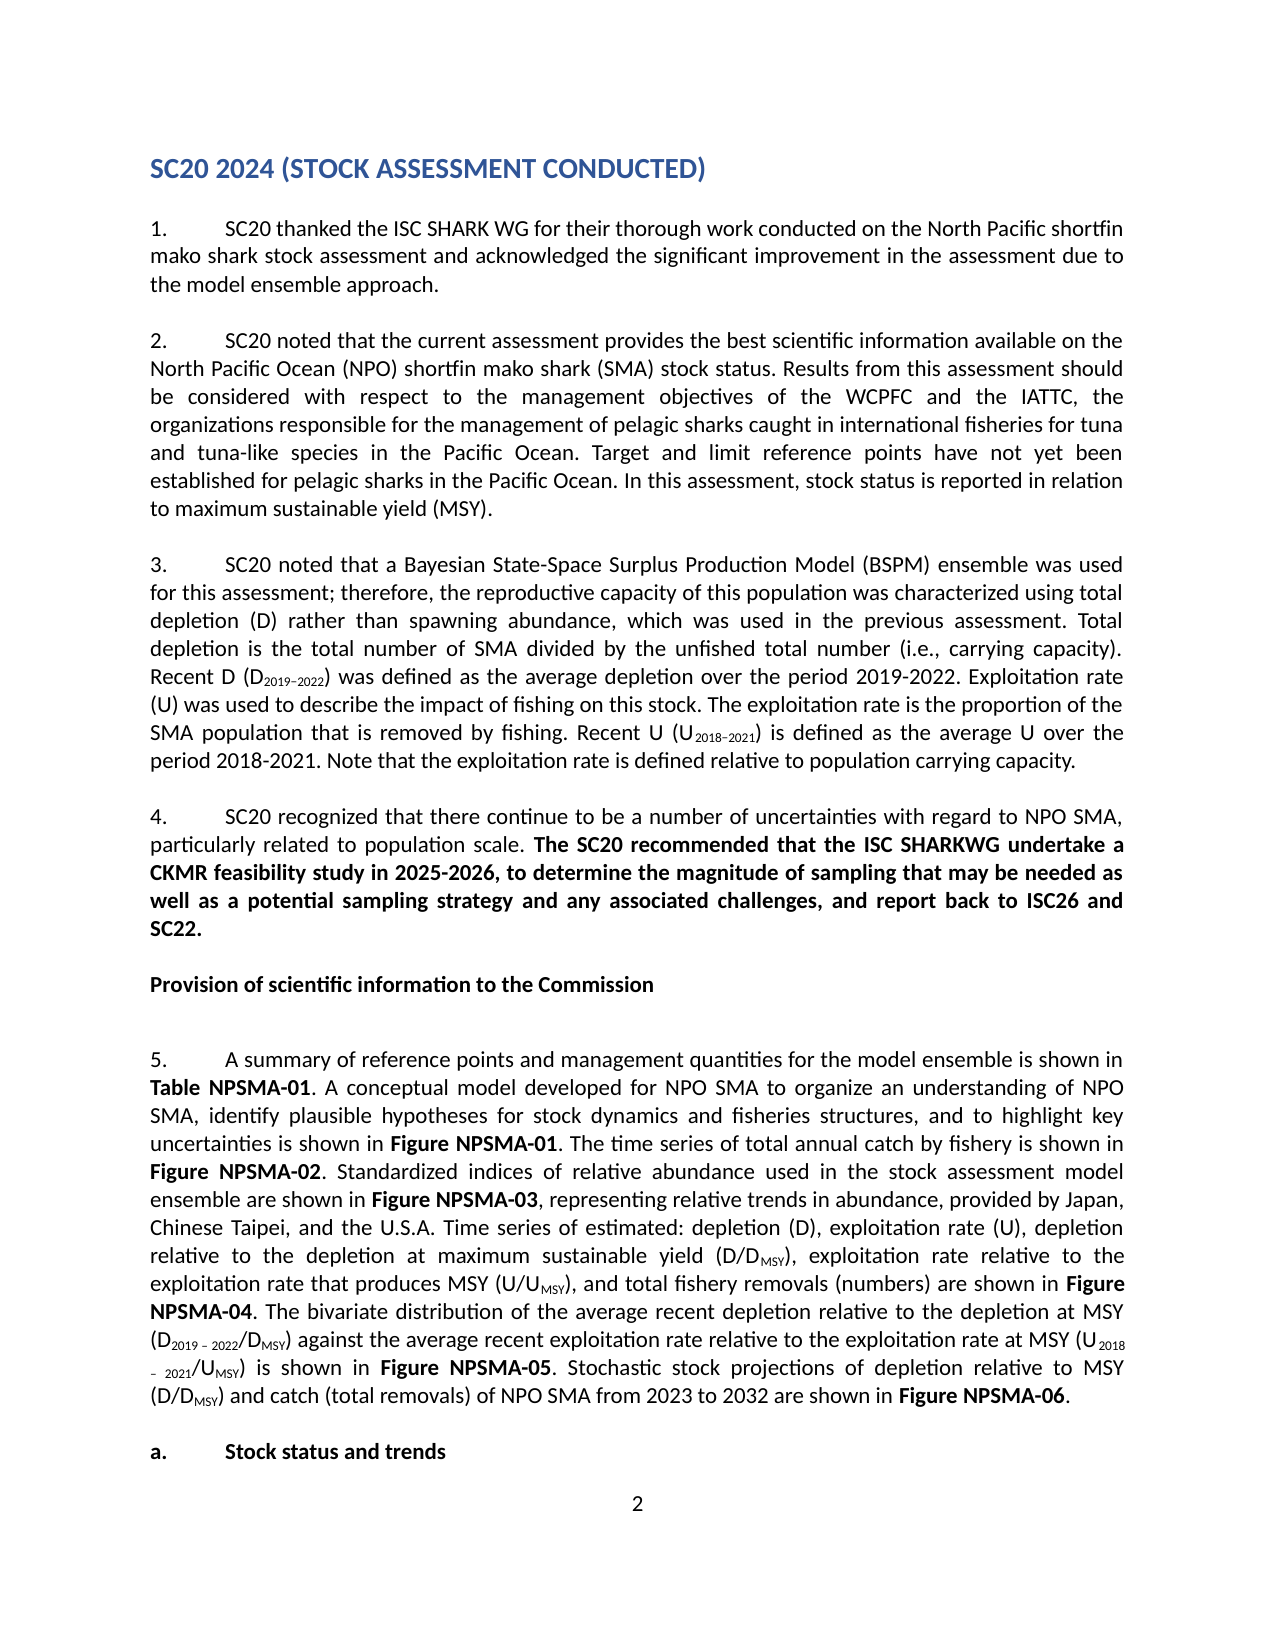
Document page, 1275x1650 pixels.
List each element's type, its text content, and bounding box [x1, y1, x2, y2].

list a. Stock status and trends [150, 1437, 1125, 1465]
text Provision of scientific information to the Commission [150, 970, 1125, 998]
text A summary of reference points and management quantities for the model ensemble is shown in Table NPSMA-01. A conceptual model developed for NPO SMA to organize an understanding of NPO SMA, identify plausible hypotheses for stock dynamics and fisheries structures, and to highlight key uncertainties is shown in Figure NPSMA-01. The time series of total annual catch by fishery is shown in Figure NPSMA-02. Standardized indices of relative abundance used in the stock assessment model ensemble are shown in Figure NPSMA-03, representing relative trends in abundance, provided by Japan, Chinese Taipei, and the U.S.A. Time series of estimated: depletion (D), exploitation rate (U), depletion relative to the depletion at maximum sustainable yield (D/DMSY), exploitation rate relative to the exploitation rate that produces MSY (U/UMSY), and total fishery removals (numbers) are shown in Figure NPSMA-04. The bivariate distribution of the average recent depletion relative to the depletion at MSY (D2019 – 2022/DMSY) against the average recent exploitation rate relative to the exploitation rate at MSY (U2018 – 2021/UMSY) is shown in Figure NPSMA-05. Stochastic stock projections of depletion relative to MSY (D/DMSY) and catch (total removals) of NPO SMA from 2023 to 2032 are shown in Figure NPSMA-06. [150, 1045, 1125, 1409]
text SC20 recognized that there continue to be a number of uncertainties with regard to NPO SMA, particularly related to population scale. The SC20 recommended that the ISC SHARKWG undertake a CKMR feasibility study in 2025-2026, to determine the magnitude of sampling that may be needed as well as a potential sampling strategy and any associated challenges, and report back to ISC26 and SC22. [150, 802, 1125, 942]
subtitle SC20 2024 (STOCK ASSESSMENT CONDUCTED) [150, 150, 1125, 186]
text SC20 noted that the current assessment provides the best scientific information available on the North Pacific Ocean (NPO) shortfin mako shark (SMA) stock status. Results from this assessment should be considered with respect to the management objectives of the WCPFC and the IATTC, the organizations responsible for the management of pelagic sharks caught in international fisheries for tuna and tuna-like species in the Pacific Ocean. Target and limit reference points have not yet been established for pelagic sharks in the Pacific Ocean. In this assessment, stock status is reported in relation to maximum sustainable yield (MSY). [150, 326, 1125, 522]
text SC20 noted that a Bayesian State-Space Surplus Production Model (BSPM) ensemble was used for this assessment; therefore, the reproductive capacity of this population was characterized using total depletion (D) rather than spawning abundance, which was used in the previous assessment. Total depletion is the total number of SMA divided by the unfished total number (i.e., carrying capacity). Recent D (D2019−2022) was defined as the average depletion over the period 2019-2022. Exploitation rate (U) was used to describe the impact of fishing on this stock. The exploitation rate is the proportion of the SMA population that is removed by fishing. Recent U (U2018−2021) is defined as the average U over the period 2018-2021. Note that the exploitation rate is defined relative to population carrying capacity. [150, 550, 1125, 774]
text SC20 thanked the ISC SHARK WG for their thorough work conducted on the North Pacific shortfin mako shark stock assessment and acknowledged the significant improvement in the assessment due to the model ensemble approach. [150, 214, 1125, 298]
